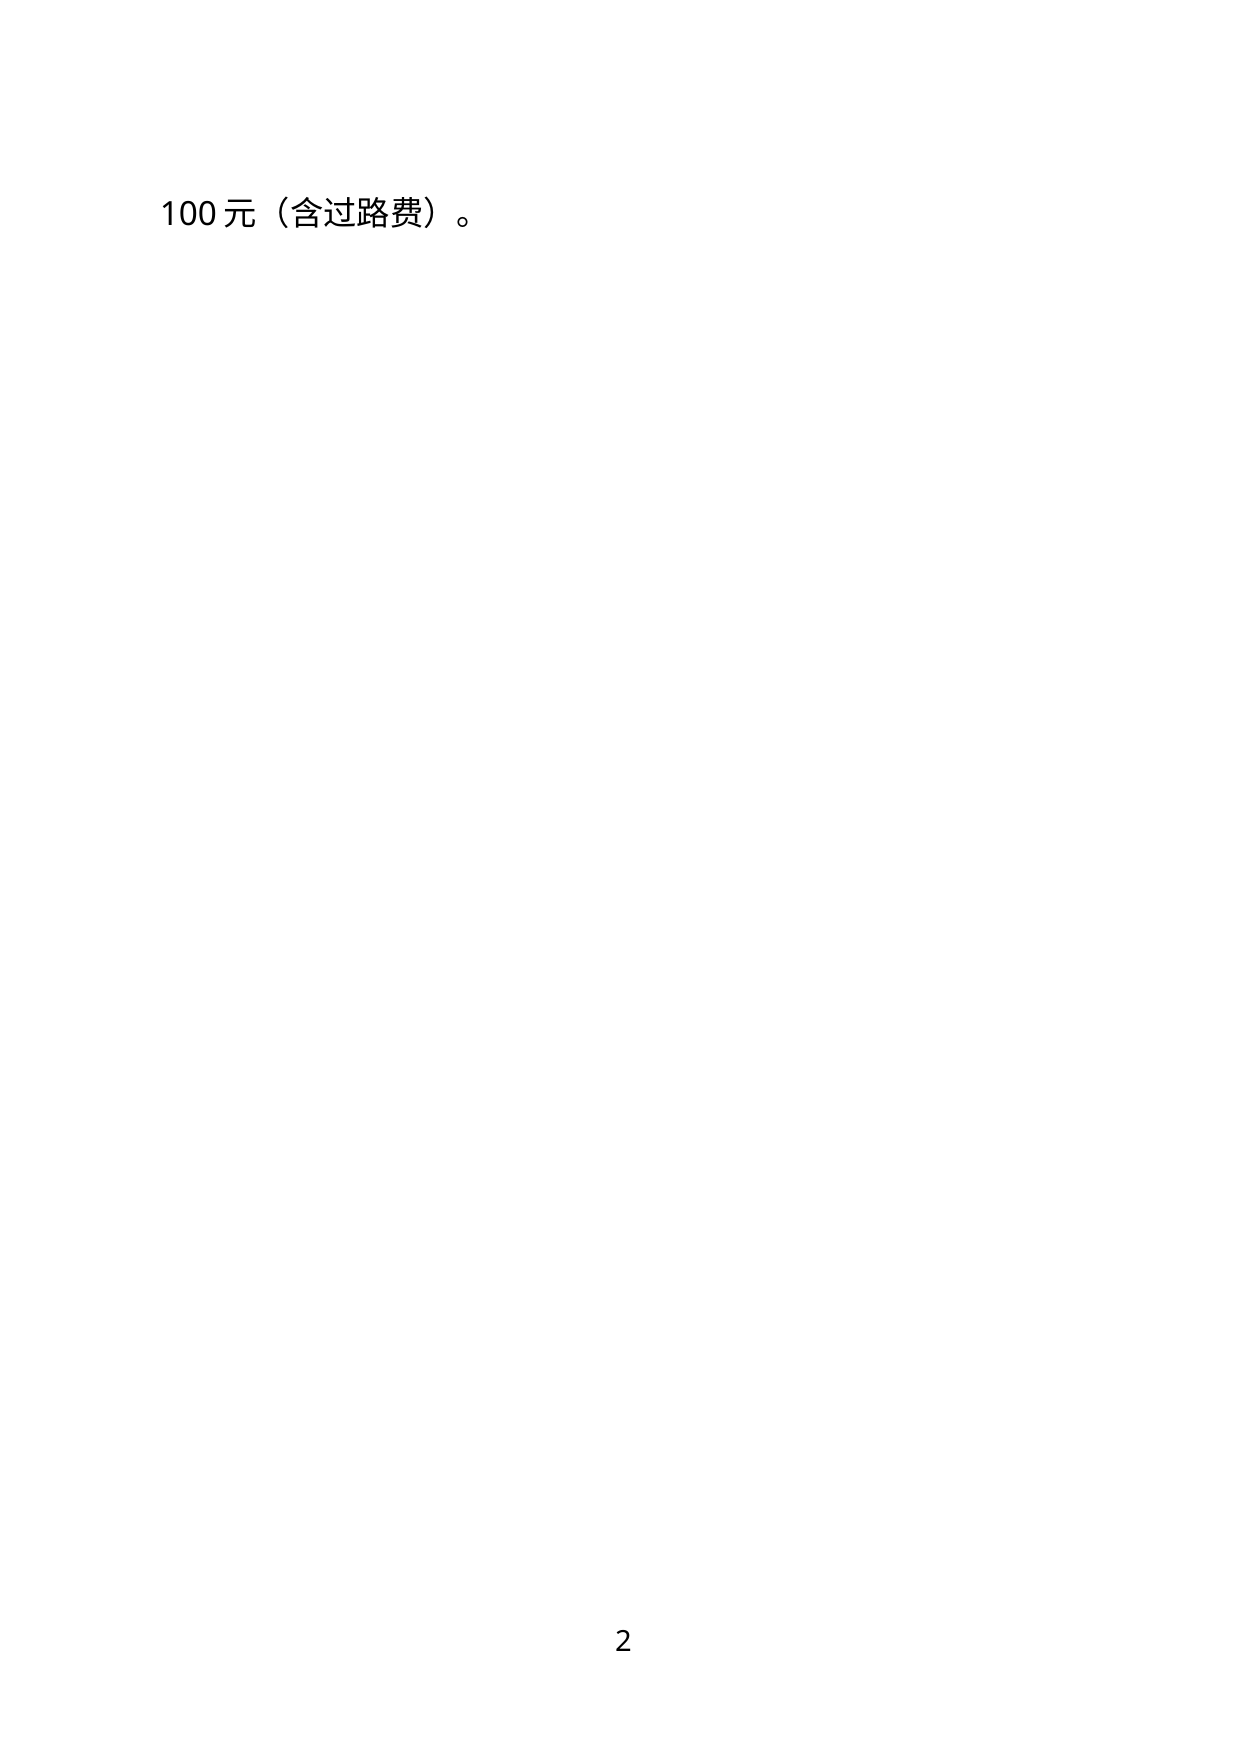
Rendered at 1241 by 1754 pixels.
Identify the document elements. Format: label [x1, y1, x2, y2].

text [159, 178, 1087, 243]
